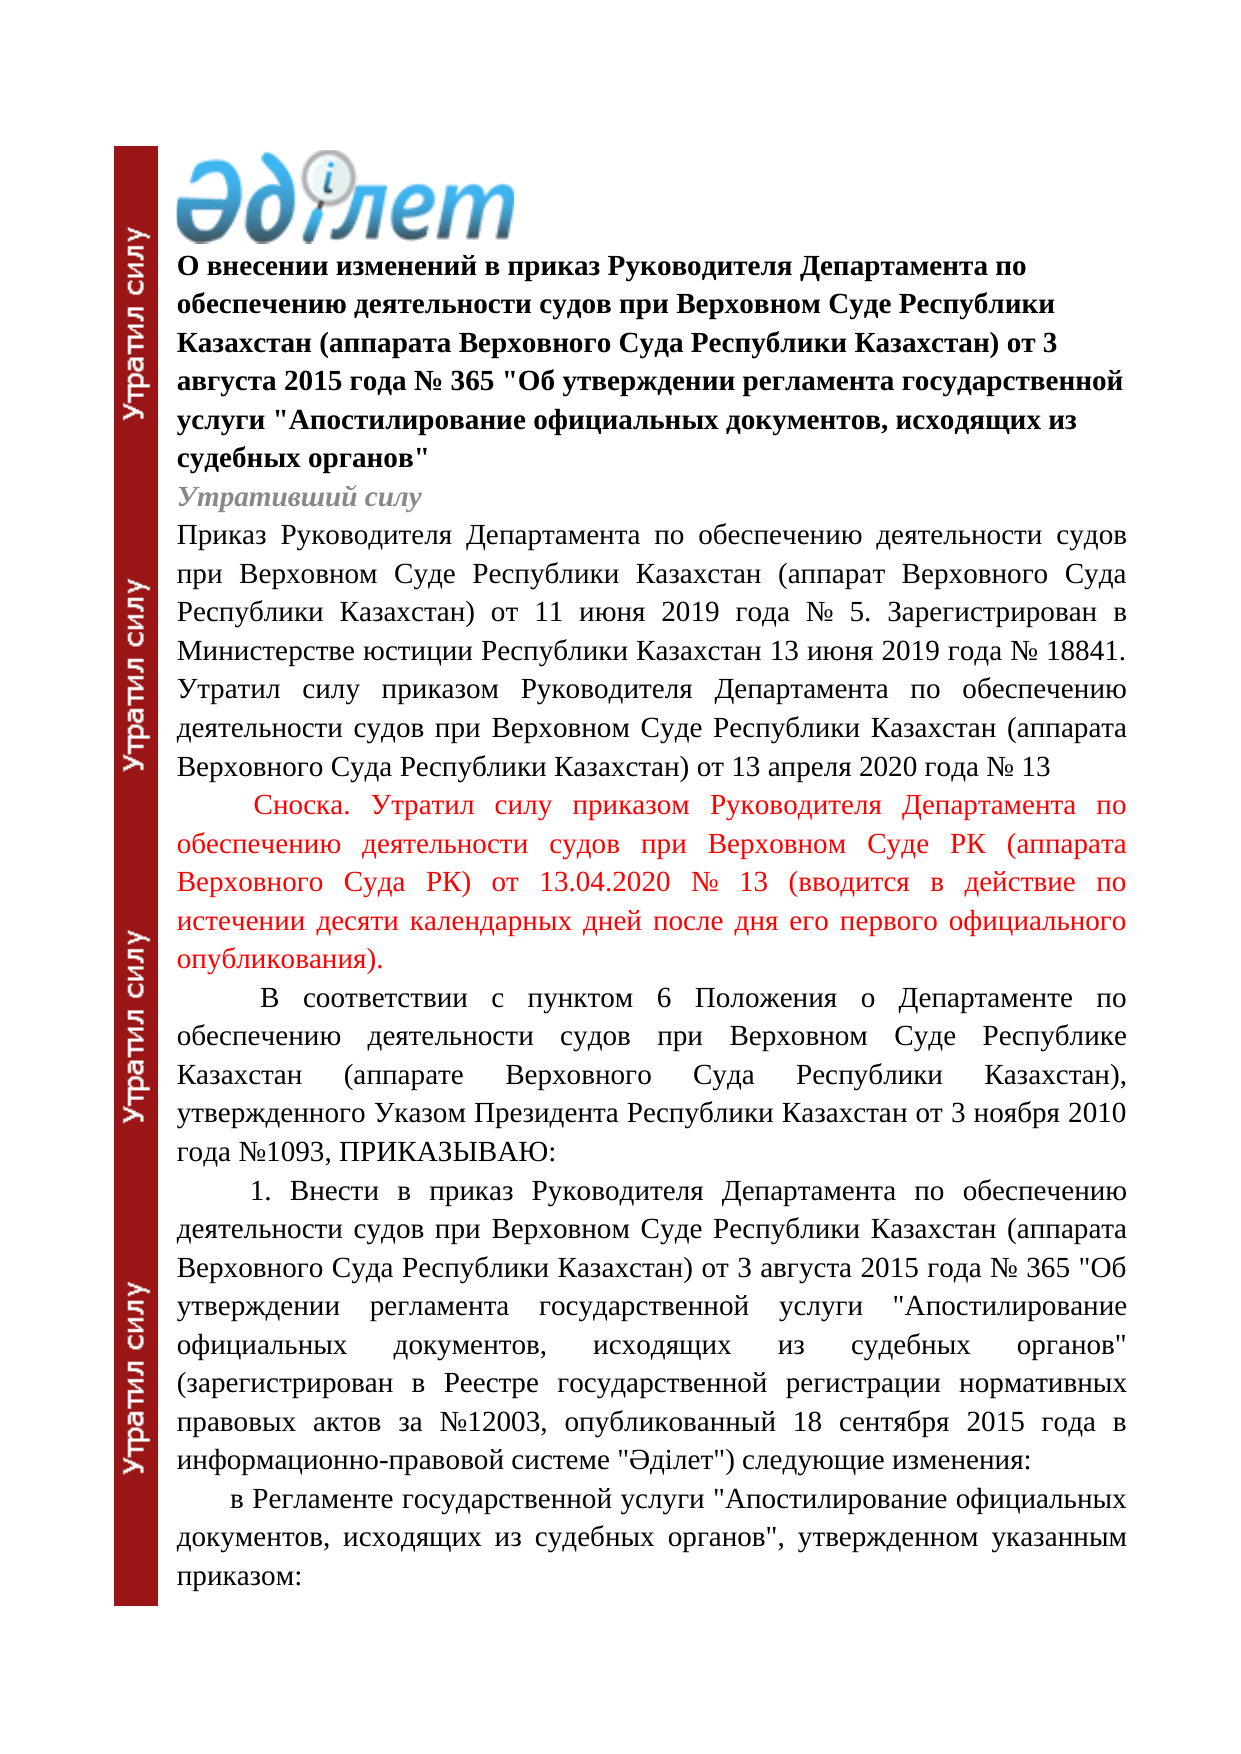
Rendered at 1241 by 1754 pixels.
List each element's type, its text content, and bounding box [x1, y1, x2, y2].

picture [114, 1168, 158, 1173]
text О внесении изменений в приказ Руководителя Департамента по обеспечению деятельности судов при Верховном Суде Республики Казахстан (аппарата Верховного Суда Республики Казахстан) от 3 августа 2015 года № 365 "Об утверждении регламента государственной услуги "Апостилирование официальных документов, исходящих из судебных органов" [112, 248, 1128, 474]
picture [114, 1592, 158, 1606]
picture [114, 512, 158, 517]
text Утративший силу [112, 479, 1128, 512]
picture [114, 975, 158, 980]
text В соответствии с пунктом 6 Положения о Департаменте по обеспечению деятельности судов при Верховном Суде Республике Казахстан (аппарате Верховного Суда Республики Казахстан), утвержденного Указом Президента Республики Казахстан от 3 ноября 2010 года №1093, ПРИКАЗЫВАЮ: [112, 980, 1128, 1168]
text 1. Внести в приказ Руководителя Департамента по обеспечению деятельности судов при Верховном Суде Республики Казахстан (аппарата Верховного Суда Республики Казахстан) от 3 августа 2015 года № 365 "Об утверждении регламента государственной услуги "Апостилирование официальных документов, исходящих из судебных органов" (зарегистрирован в Реестре государственной регистрации нормативных правовых актов за №12003, опубликованный 18 сентября 2015 года в информационно-правовой системе "Әділет") следующие изменения: [112, 1173, 1128, 1476]
text в Регламенте государственной услуги "Апостилирование официальных документов, исходящих из судебных органов", утвержденном указанным приказом: [112, 1481, 1128, 1592]
picture [114, 1476, 158, 1481]
picture [114, 146, 158, 248]
text Сноска. Утратил силу приказом Руководителя Департамента по обеспечению деятельности судов при Верховном Суде РК (аппарата Верховного Суда РК) от 13.04.2020 № 13 (вводится в действие по истечении десяти календарных дней после дня его первого официального опубликования). [112, 787, 1128, 975]
picture [176, 150, 515, 244]
text Приказ Руководителя Департамента по обеспечению деятельности судов при Верховном Суде Республики Казахстан (аппарат Верховного Суда Республики Казахстан) от 11 июня 2019 года № 5. Зарегистрирован в Министерстве юстиции Республики Казахстан 13 июня 2019 года № 18841. Утратил силу приказом Руководителя Департамента по обеспечению деятельности судов при Верховном Суде Республики Казахстан (аппарата Верховного Суда Республики Казахстан) от 13 апреля 2020 года № 13 [112, 517, 1128, 782]
picture [114, 474, 158, 479]
picture [114, 782, 158, 787]
